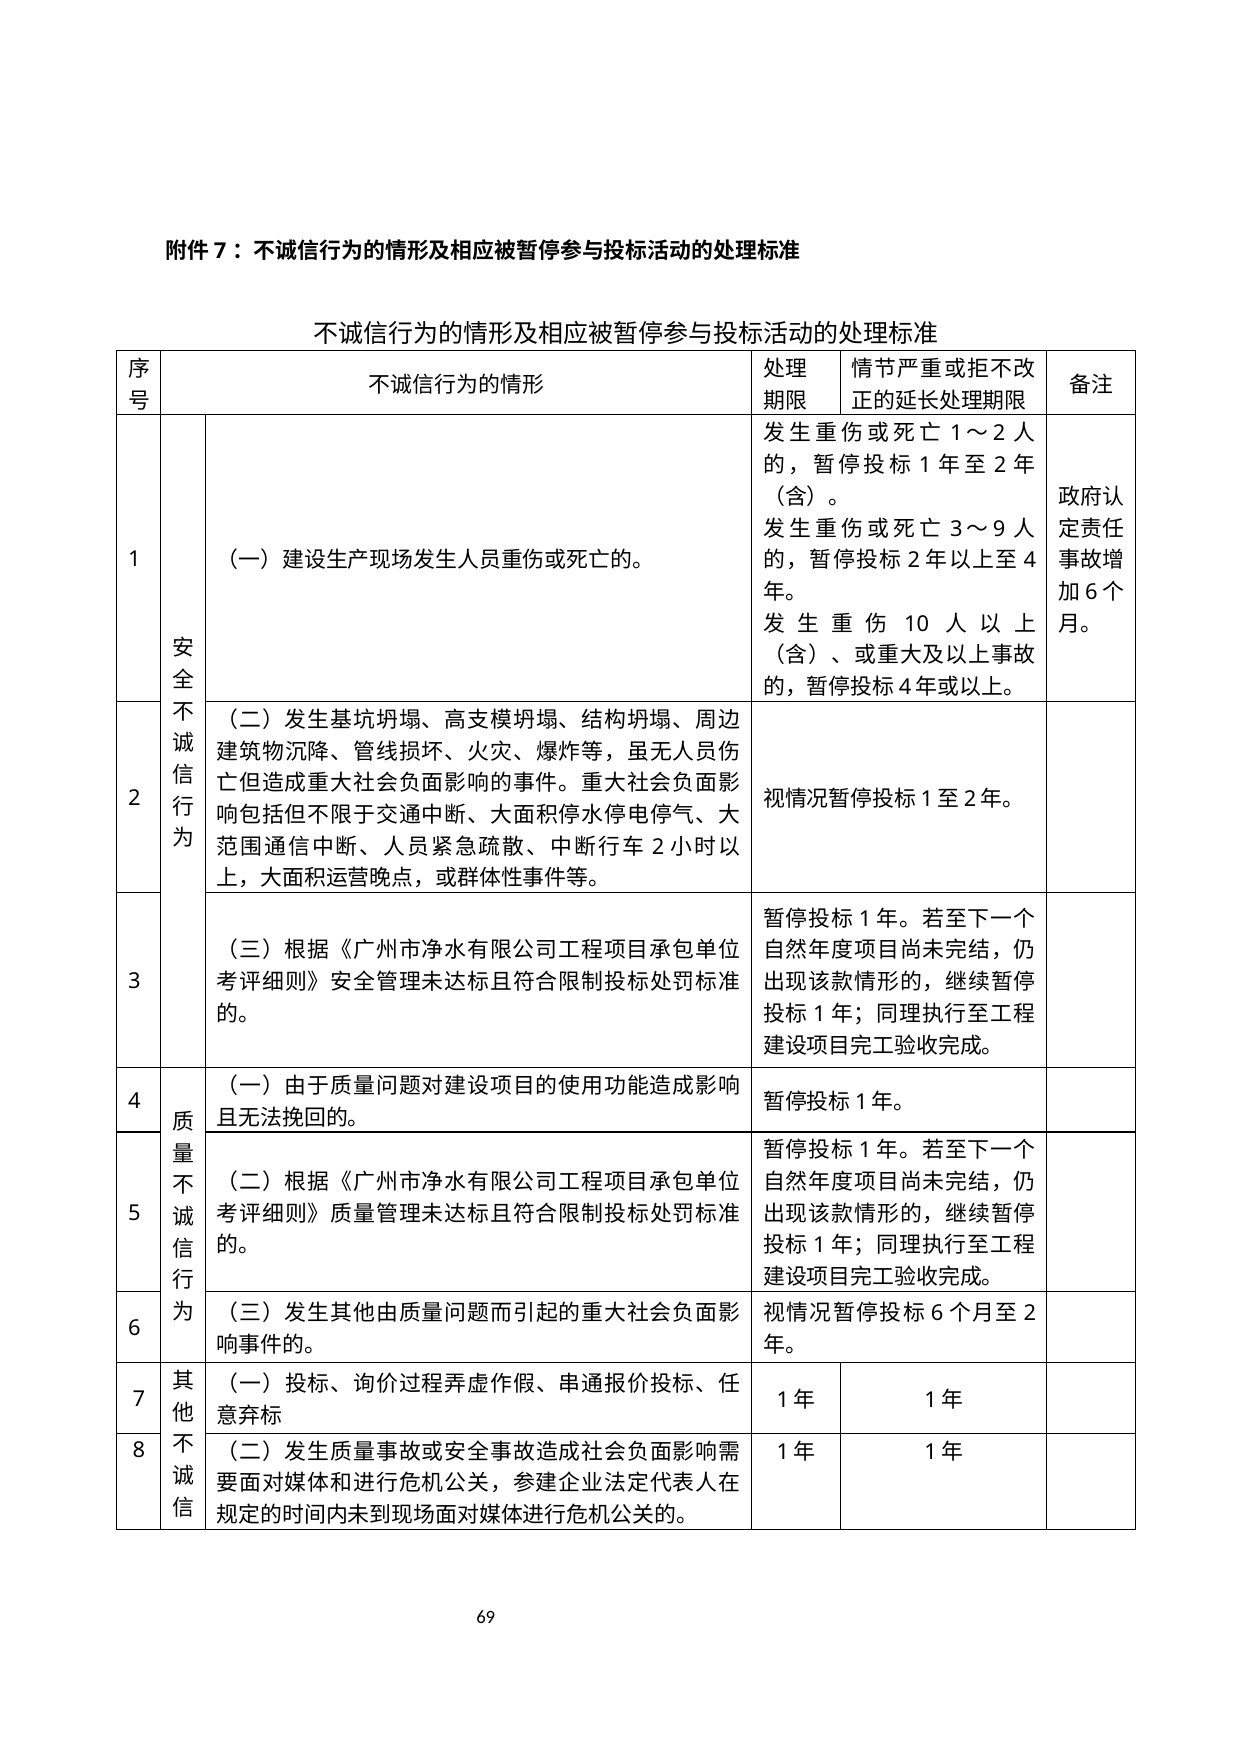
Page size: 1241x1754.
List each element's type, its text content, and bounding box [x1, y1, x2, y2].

table_cell （一）由于质量问题对建设项目的使用功能造成影响且无法挽回的。 [206, 1068, 751, 1131]
table_cell （二）根据《广州市净水有限公司工程项目承包单位考评细则》质量管理未达标且符合限制投标处罚标准的。 [206, 1133, 751, 1291]
table_header 情节严重或拒不改正的延长处理期限 [841, 351, 1046, 414]
table_cell （二）发生质量事故或安全事故造成社会负面影响需要面对媒体和进行危机公关，参建企业法定代表人在规定的时间内未到现场面对媒体进行危机公关的。 [206, 1434, 751, 1529]
table_header 序号 [117, 351, 160, 414]
table_cell 1年 [752, 1434, 840, 1529]
table_cell 视情况暂停投标6个月至2年。 [752, 1292, 1046, 1362]
table_cell （二）发生基坑坍塌、高支模坍塌、结构坍塌、周边建筑物沉降、管线损坏、火灾、爆炸等，虽无人员伤亡但造成重大社会负面影响的事件。重大社会负面影响包括但不限于交通中断、大面积停水停电停气、大范围通信中断、人员紧急疏散、中断行车2小时以上，大面积运营晚点，或群体性事件等。 [206, 702, 751, 892]
table_cell 1年 [752, 1363, 840, 1433]
table_cell 2 [117, 702, 160, 892]
table_cell [1047, 1133, 1135, 1291]
table_cell [1047, 1434, 1135, 1529]
table_header 备注 [1047, 351, 1135, 414]
table_cell [1047, 1292, 1135, 1362]
table_cell 其他不诚信 行为 [161, 1363, 205, 1529]
table_cell （一）建设生产现场发生人员重伤或死亡的。 [206, 415, 751, 701]
table_cell 视情况暂停投标1至2年。 [752, 702, 1046, 892]
table_cell [1047, 893, 1135, 1067]
table_cell （三）发生其他由质量问题而引起的重大社会负面影响事件的。 [206, 1292, 751, 1362]
table_cell 1年 [841, 1434, 1046, 1529]
table_cell 3 [117, 893, 160, 1067]
table_cell 1 [117, 415, 160, 701]
table_cell 发生重伤或死亡1～2人的，暂停投标1年至2年（含）。 发生重伤或死亡3～9人的，暂停投标2年以上至4年。 发生重伤10人以上（含）、或重大及以上事故的，暂停投标4年或以上。 [752, 415, 1046, 701]
table_cell 4 [117, 1068, 160, 1131]
table_cell 暂停投标1年。 [752, 1068, 1046, 1131]
table_cell 暂停投标1年。若至下一个自然年度项目尚未完结，仍出现该款情形的，继续暂停投标1年；同理执行至工程建设项目完工验收完成。 [752, 893, 1046, 1067]
table_cell 8 [117, 1434, 160, 1529]
table_cell [1047, 702, 1135, 892]
table_cell 1年 [841, 1363, 1046, 1433]
table_cell 暂停投标1年。若至下一个自然年度项目尚未完结，仍出现该款情形的，继续暂停投标1年；同理执行至工程建设项目完工验收完成。 [752, 1133, 1046, 1291]
table_cell 政府认定责任事故增加6个月。 [1047, 415, 1135, 701]
table_cell （三）根据《广州市净水有限公司工程项目承包单位考评细则》安全管理未达标且符合限制投标处罚标准的。 [206, 893, 751, 1067]
table_cell 5 [117, 1133, 160, 1291]
table_header 不诚信行为的情形 [161, 351, 751, 414]
table_cell 7 [117, 1363, 160, 1433]
table_header 处理 期限 [752, 351, 840, 414]
table_cell [1047, 1068, 1135, 1131]
table_cell 6 [117, 1292, 160, 1362]
table_cell 安全不诚信行为 [161, 415, 205, 1067]
text 不诚信行为的情形及相应被暂停参与投标活动的处理标准 [165, 314, 1087, 350]
table_cell （一）投标、询价过程弄虚作假、串通报价投标、任意弃标 [206, 1363, 751, 1433]
text 附件7 ：不诚信行为的情形及相应被暂停参与投标活动的处理标准 [165, 233, 1087, 265]
table_cell [1047, 1363, 1135, 1433]
table_cell 质量不诚信行为 [161, 1068, 205, 1362]
